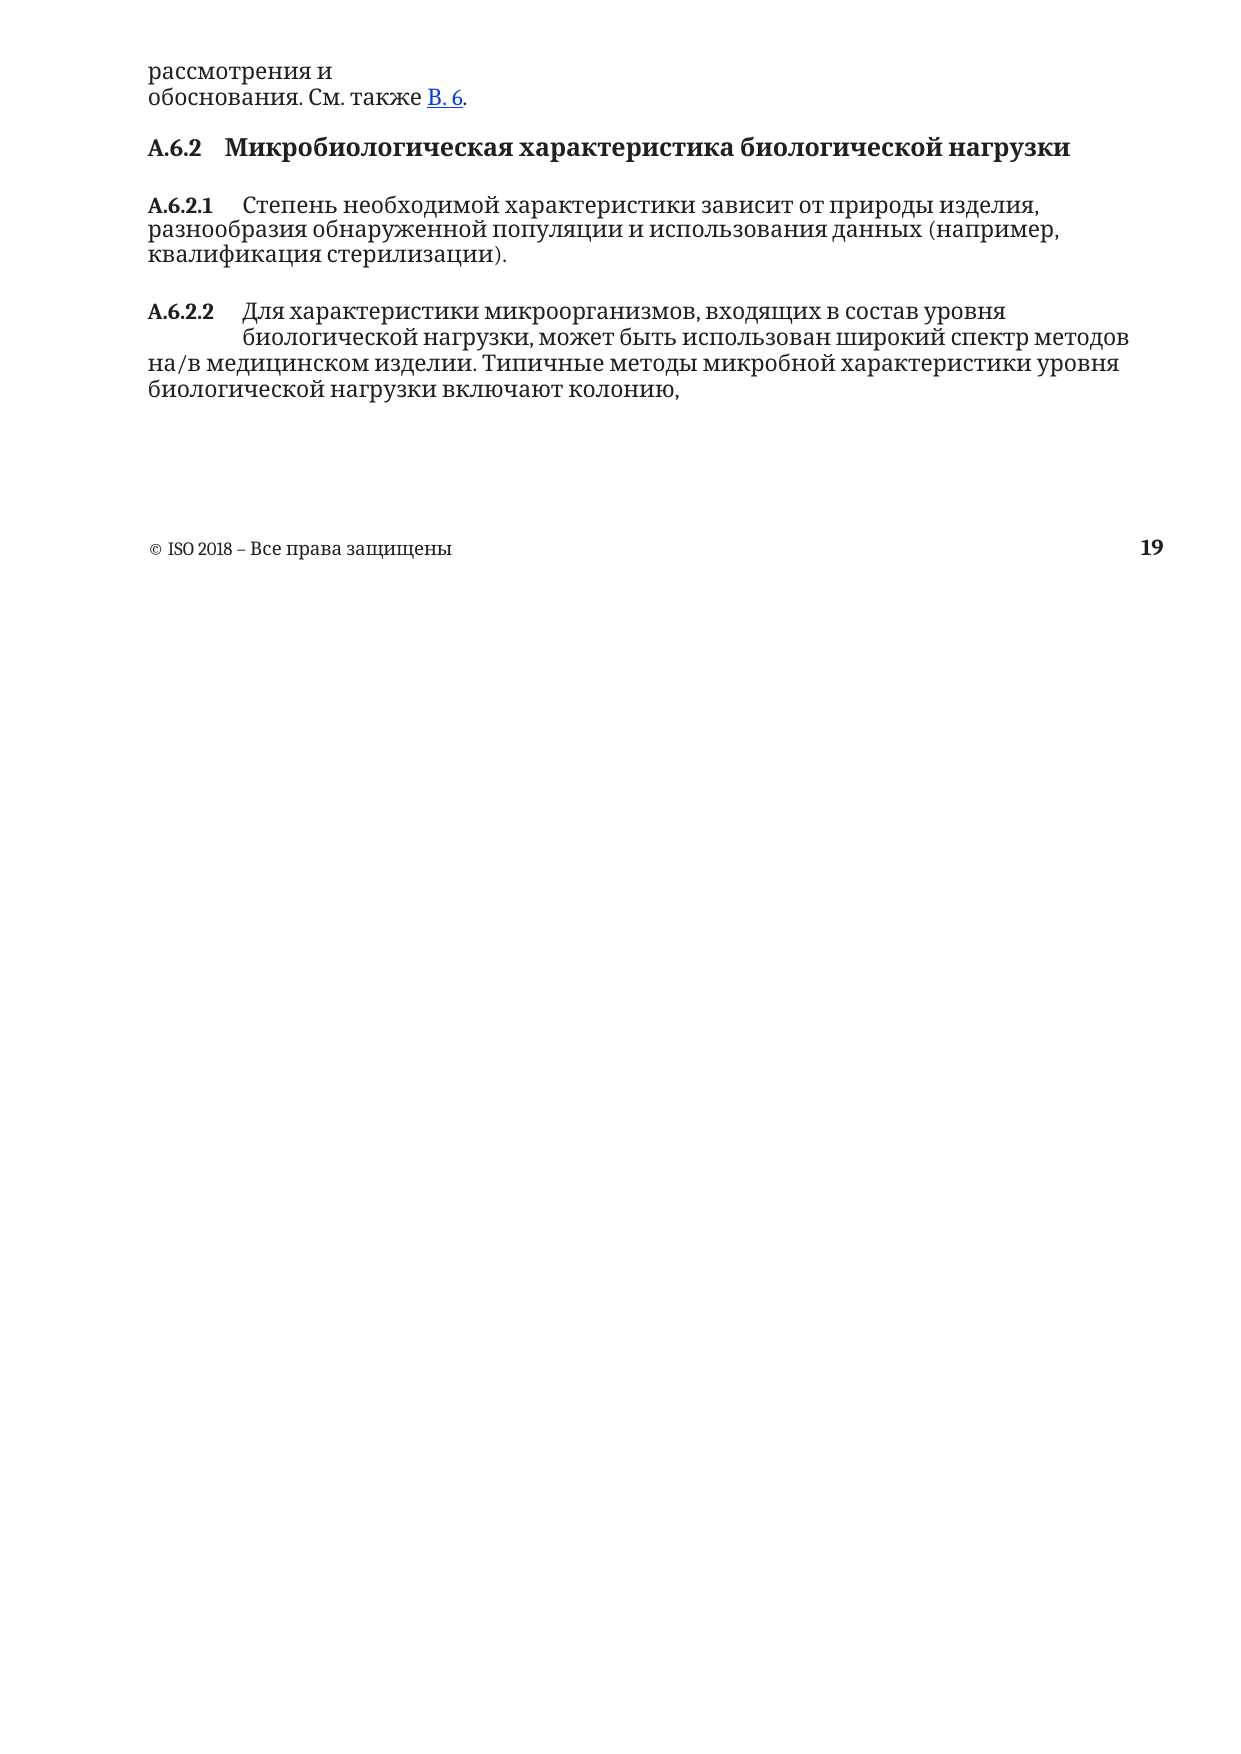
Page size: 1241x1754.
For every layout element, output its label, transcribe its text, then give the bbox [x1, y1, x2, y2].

list Для характеристики микроорганизмов, входящих в состав уровня биологической нагрузки, может быть использован широкий спектр методов [147, 298, 1176, 350]
text © ISO 2018 – Все права защищены 19 [135, 534, 1176, 561]
list Степень необходимой характеристики зависит от природы изделия, разнообразия обнаруженной популяции и использования данных (например, квалификация стерилизации). [148, 194, 1164, 268]
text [148, 58, 1176, 84]
text на/в медицинском изделии. Типичные методы микробной характеристики уровня биологической нагрузки включают колонию, [148, 350, 1176, 402]
text обоснования. См. также В. 6. [148, 84, 1176, 110]
subtitle Микробиологическая характеристика биологической нагрузки [147, 134, 1176, 163]
